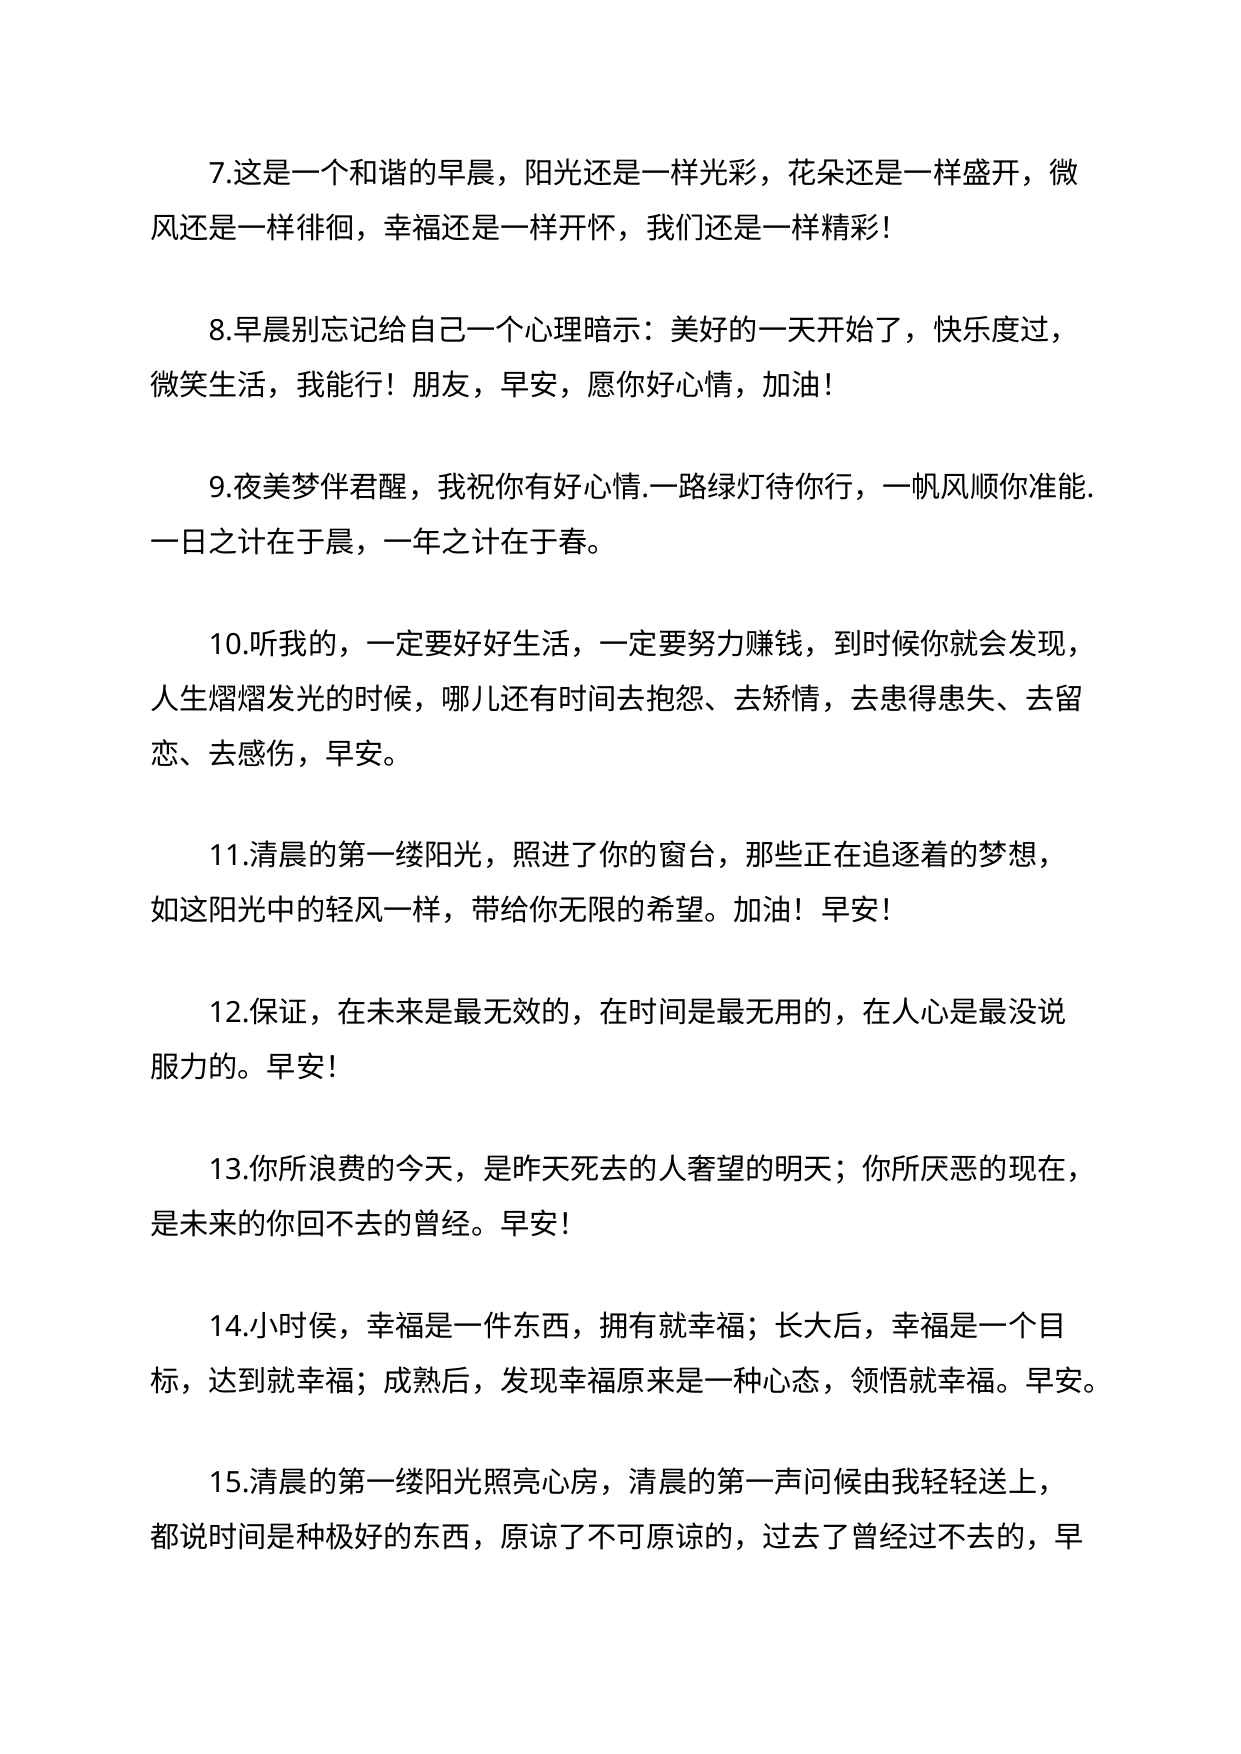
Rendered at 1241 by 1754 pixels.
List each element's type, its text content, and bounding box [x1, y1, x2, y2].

text 11.清晨的第一缕阳光，照进了你的窗台，那些正在追逐着的梦想，如这阳光中的轻风一样，带给你无限的希望。加油！早安！ [150, 832, 1090, 929]
text 13.你所浪费的今天，是昨天死去的人奢望的明天；你所厌恶的现在，是未来的你回不去的曾经。早安！ [150, 1146, 1090, 1243]
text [150, 1459, 1090, 1556]
text 10.听我的，一定要好好生活，一定要努力赚钱，到时候你就会发现，人生熠熠发光的时候，哪儿还有时间去抱怨、去矫情，去患得患失、去留恋、去感伤，早安。 [150, 620, 1090, 772]
text 14.小时侯，幸福是一件东西，拥有就幸福；长大后，幸福是一个目标，达到就幸福；成熟后，发现幸福原来是一种心态，领悟就幸福。早安。 [150, 1302, 1090, 1399]
text 9.夜美梦伴君醒，我祝你有好心情.一路绿灯待你行，一帆风顺你准能.一日之计在于晨，一年之计在于春。 [150, 463, 1090, 561]
text 12.保证，在未来是最无效的，在时间是最无用的，在人心是最没说服力的。早安！ [150, 989, 1090, 1086]
text 8.早晨别忘记给自己一个心理暗示：美好的一天开始了，快乐度过，微笑生活，我能行！朋友，早安，愿你好心情，加油！ [150, 307, 1090, 404]
text 7.这是一个和谐的早晨，阳光还是一样光彩，花朵还是一样盛开，微风还是一样徘徊，幸福还是一样开怀，我们还是一样精彩！ [150, 150, 1090, 247]
